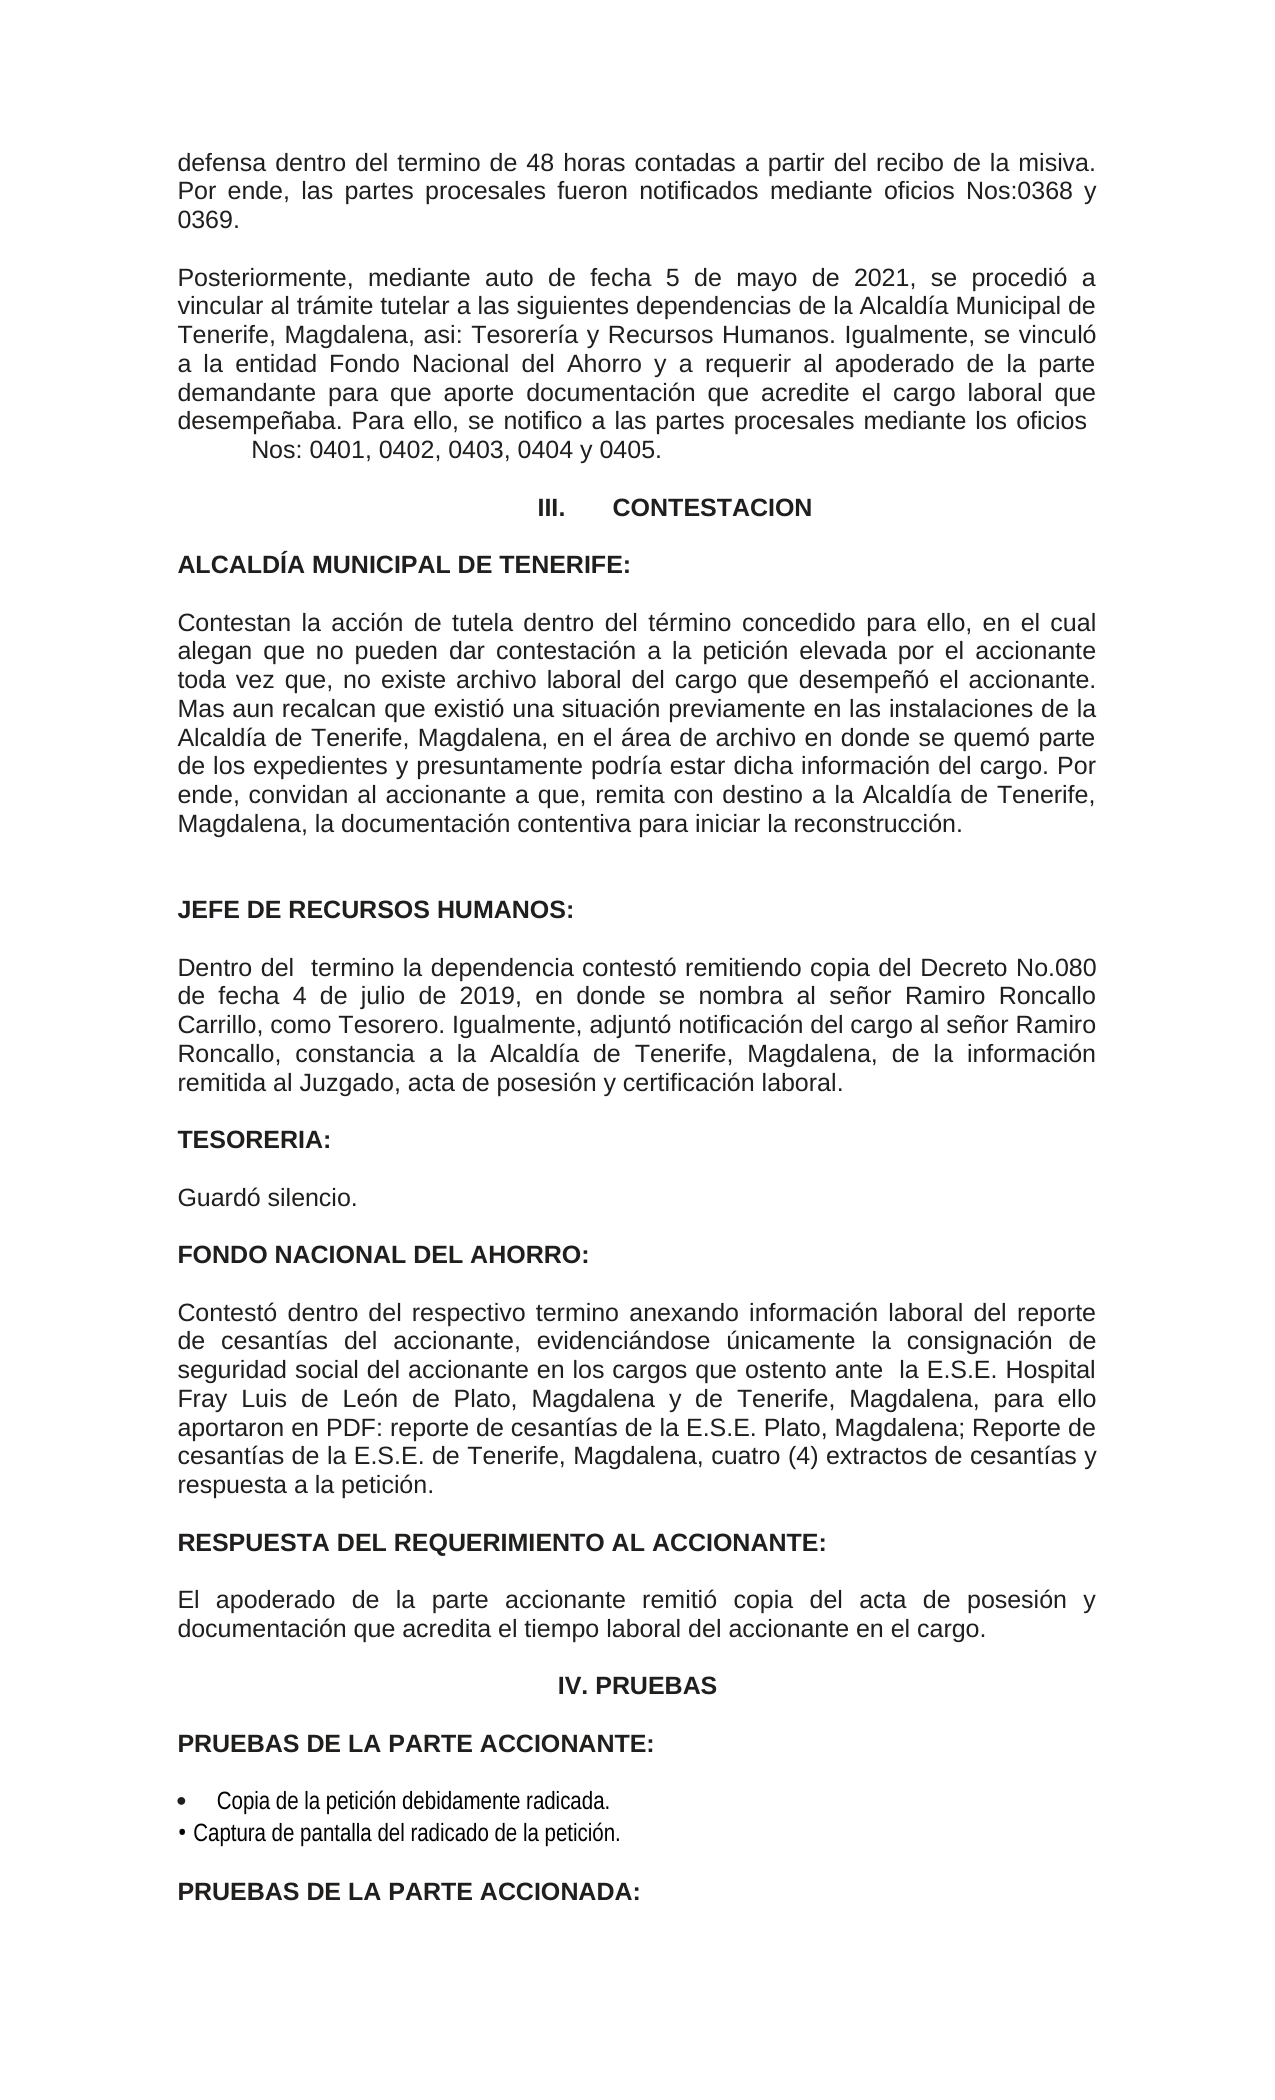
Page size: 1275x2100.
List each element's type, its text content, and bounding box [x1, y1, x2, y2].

text TESORERIA: [177, 1125, 1098, 1154]
text JEFE DE RECURSOS HUMANOS: [177, 895, 1098, 924]
text Contestan la acción de tutela dentro del término concedido para ello, en el cual alegan que no pueden dar contestación a la petición elevada por el accionante toda vez que, no existe archivo laboral del cargo que desempeñó el accionante. Mas aun recalcan que existió una situación previamente en las instalaciones de la Alcaldía de Tenerife, Magdalena, en el área de archivo en donde se quemó parte de los expedientes y presuntamente podría estar dicha información del cargo. Por ende, convidan al accionante a que, remita con destino a la Alcaldía de Tenerife, Magdalena, la documentación contentiva para iniciar la reconstrucción. [177, 608, 1098, 838]
text El apoderado de la parte accionante remitió copia del acta de posesión y documentación que acredita el tiempo laboral del accionante en el cargo. [177, 1585, 1098, 1643]
text Dentro del termino la dependencia contestó remitiendo copia del Decreto No.080 de fecha 4 de julio de 2019, en donde se nombra al señor Ramiro Roncallo Carrillo, como Tesorero. Igualmente, adjuntó notificación del cargo al señor Ramiro Roncallo, constancia a la Alcaldía de Tenerife, Magdalena, de la información remitida al Juzgado, acta de posesión y certificación laboral. [177, 953, 1098, 1096]
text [177, 148, 1098, 234]
text Guardó silencio. [177, 1183, 1098, 1211]
list PRUEBAS DE LA PARTE ACCIONANTE: [177, 1729, 1098, 1758]
list IV. PRUEBAS [177, 1671, 1098, 1700]
text FONDO NACIONAL DEL AHORRO: [177, 1240, 1098, 1269]
list • Captura de pantalla del radicado de la petición. [177, 1815, 1098, 1849]
text · Copia de la petición debidamente radicada. [177, 1786, 1098, 1815]
text ALCALDÍA MUNICIPAL DE TENERIFE: [177, 550, 1098, 579]
text Contestó dentro del respectivo termino anexando información laboral del reporte de cesantías del accionante, evidenciándose únicamente la consignación de seguridad social del accionante en los cargos que ostento ante la E.S.E. Hospital Fray Luis de León de Plato, Magdalena y de Tenerife, Magdalena, para ello aportaron en PDF: reporte de cesantías de la E.S.E. Plato, Magdalena; Reporte de cesantías de la E.S.E. de Tenerife, Magdalena, cuatro (4) extractos de cesantías y respuesta a la petición. [177, 1298, 1098, 1499]
text Posteriormente, mediante auto de fecha 5 de mayo de 2021, se procedió a vincular al trámite tutelar a las siguientes dependencias de la Alcaldía Municipal de Tenerife, Magdalena, asi: Tesorería y Recursos Humanos. Igualmente, se vinculó a la entidad Fondo Nacional del Ahorro y a requerir al apoderado de la parte demandante para que aporte documentación que acredite el cargo laboral que desempeñaba. Para ello, se notifico a las partes procesales mediante los oficios Nos: 0401, 0402, 0403, 0404 y 0405. [177, 263, 1098, 464]
list PRUEBAS DE LA PARTE ACCIONADA: [177, 1877, 1098, 1906]
list CONTESTACION [252, 493, 1098, 521]
text RESPUESTA DEL REQUERIMIENTO AL ACCIONANTE: [177, 1528, 1098, 1556]
